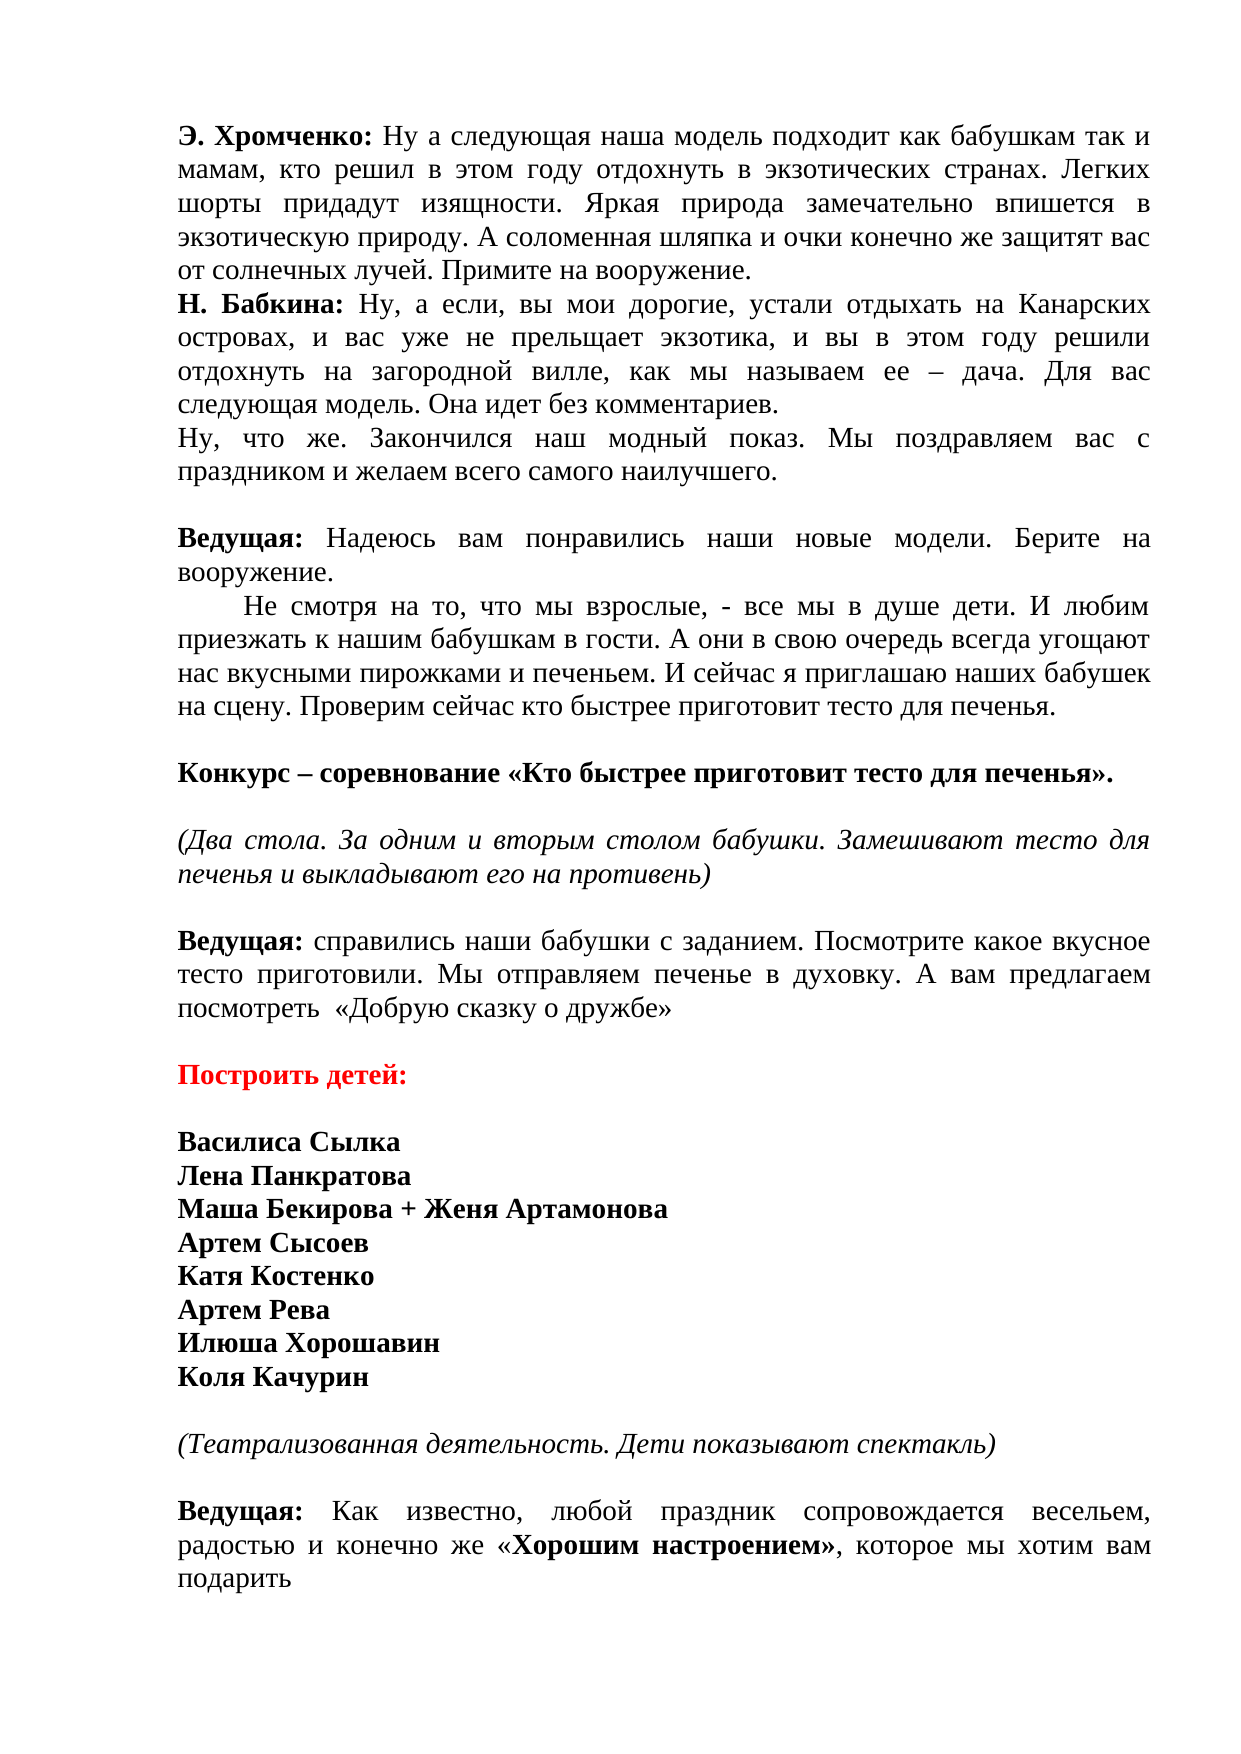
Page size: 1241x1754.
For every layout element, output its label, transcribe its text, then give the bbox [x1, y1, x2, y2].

text Коля Качурин [177, 1359, 1152, 1393]
text Э. Хромченко: Ну а следующая наша модель подходит как бабушкам так и мамам, кто решил в этом году отдохнуть в экзотических странах. Легких шорты придадут изящности. Яркая природа замечательно впишется в экзотическую природу. А соломенная шляпка и очки конечно же защитят вас от солнечных лучей. Примите на вооружение. [177, 118, 1152, 286]
text Маша Бекирова + Женя Артамонова [177, 1191, 1152, 1225]
text Илюша Хорошавин [177, 1326, 1152, 1359]
text Катя Костенко [177, 1258, 1152, 1292]
text Василиса Сылка [177, 1124, 1152, 1158]
text (Театрализованная деятельность. Дети показывают спектакль) [177, 1426, 1152, 1460]
text Н. Бабкина: Ну, а если, вы мои дорогие, устали отдыхать на Канарских островах, и вас уже не прельщает экзотика, и вы в этом году решили отдохнуть на загородной вилле, как мы называем ее – дача. Для вас следующая модель. Она идет без комментариев. [177, 286, 1152, 420]
text Не смотря на то, что мы взрослые, - все мы в душе дети. И любим приезжать к нашим бабушкам в гости. А они в свою очередь всегда угощают нас вкусными пирожками и печеньем. И сейчас я приглашаю наших бабушек на сцену. Проверим сейчас кто быстрее приготовит тесто для печенья. [177, 588, 1152, 722]
text Ведущая: Надеюсь вам понравились наши новые модели. Берите на вооружение. [177, 521, 1152, 588]
text Построить детей: [177, 1057, 1152, 1091]
text Ведущая: справились наши бабушки с заданием. Посмотрите какое вкусное тесто приготовили. Мы отправляем печенье в духовку. А вам предлагаем посмотреть «Добрую сказку о дружбе» [177, 923, 1152, 1024]
text Лена Панкратова [177, 1158, 1152, 1191]
text Ну, что же. Закончился наш модный показ. Мы поздравляем вас с праздником и желаем всего самого наилучшего. [177, 420, 1152, 487]
text Конкурс – соревнование «Кто быстрее приготовит тесто для печенья». [177, 755, 1152, 789]
text Ведущая: Как известно, любой праздник сопровождается весельем, радостью и конечно же «Хорошим настроением», которое мы хотим вам подарить [177, 1493, 1152, 1594]
text Артем Рева [177, 1292, 1152, 1326]
text Артем Сысоев [177, 1225, 1152, 1258]
text (Два стола. За одним и вторым столом бабушки. Замешивают тесто для печенья и выкладывают его на противень) [177, 822, 1152, 889]
